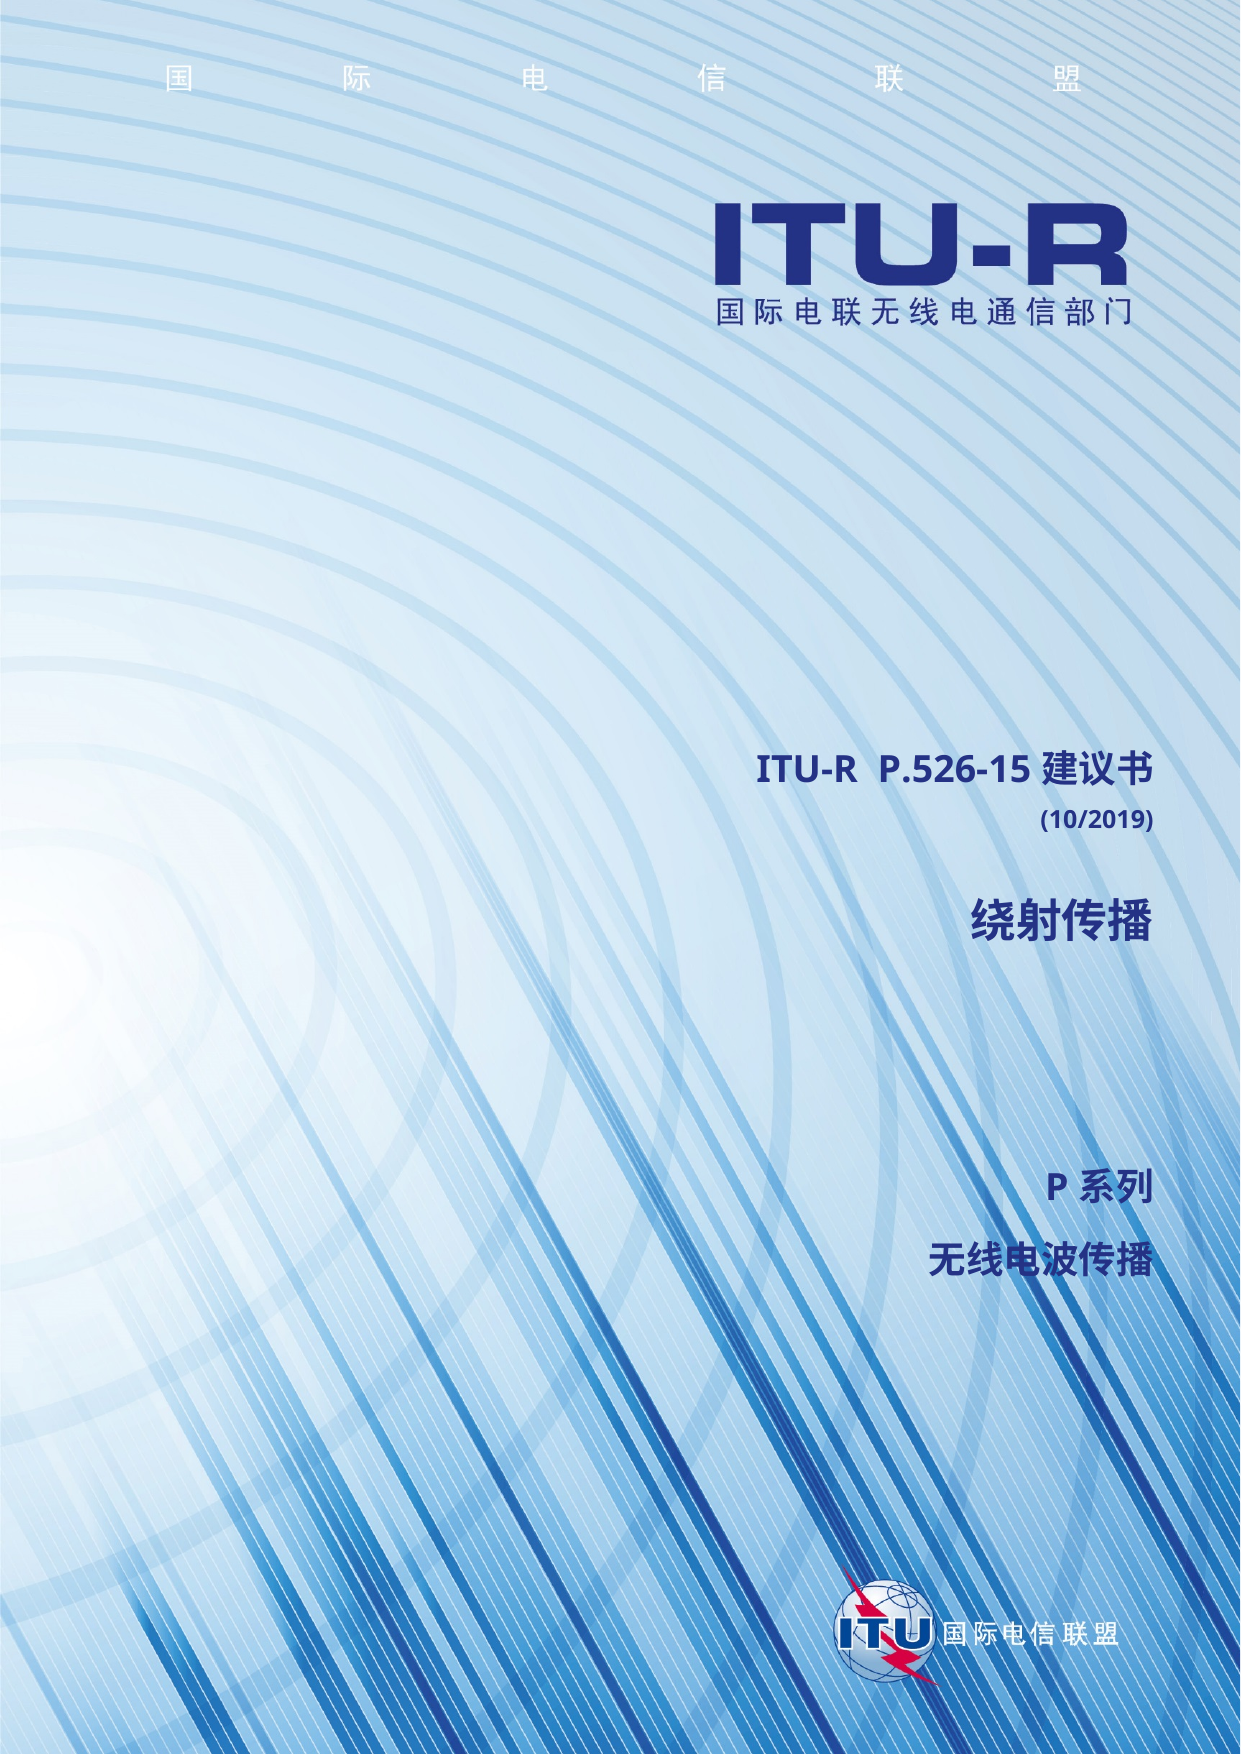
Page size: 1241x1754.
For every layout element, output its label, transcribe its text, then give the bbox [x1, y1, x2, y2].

picture [0, 0, 1241, 1754]
table_cell P 系列 无线电波传播 [114, 1009, 1164, 1338]
table_header ITU-R P.526-15 建议书 (10/2019) [114, 609, 1164, 836]
table_cell 绕射传播 [114, 836, 1164, 1008]
